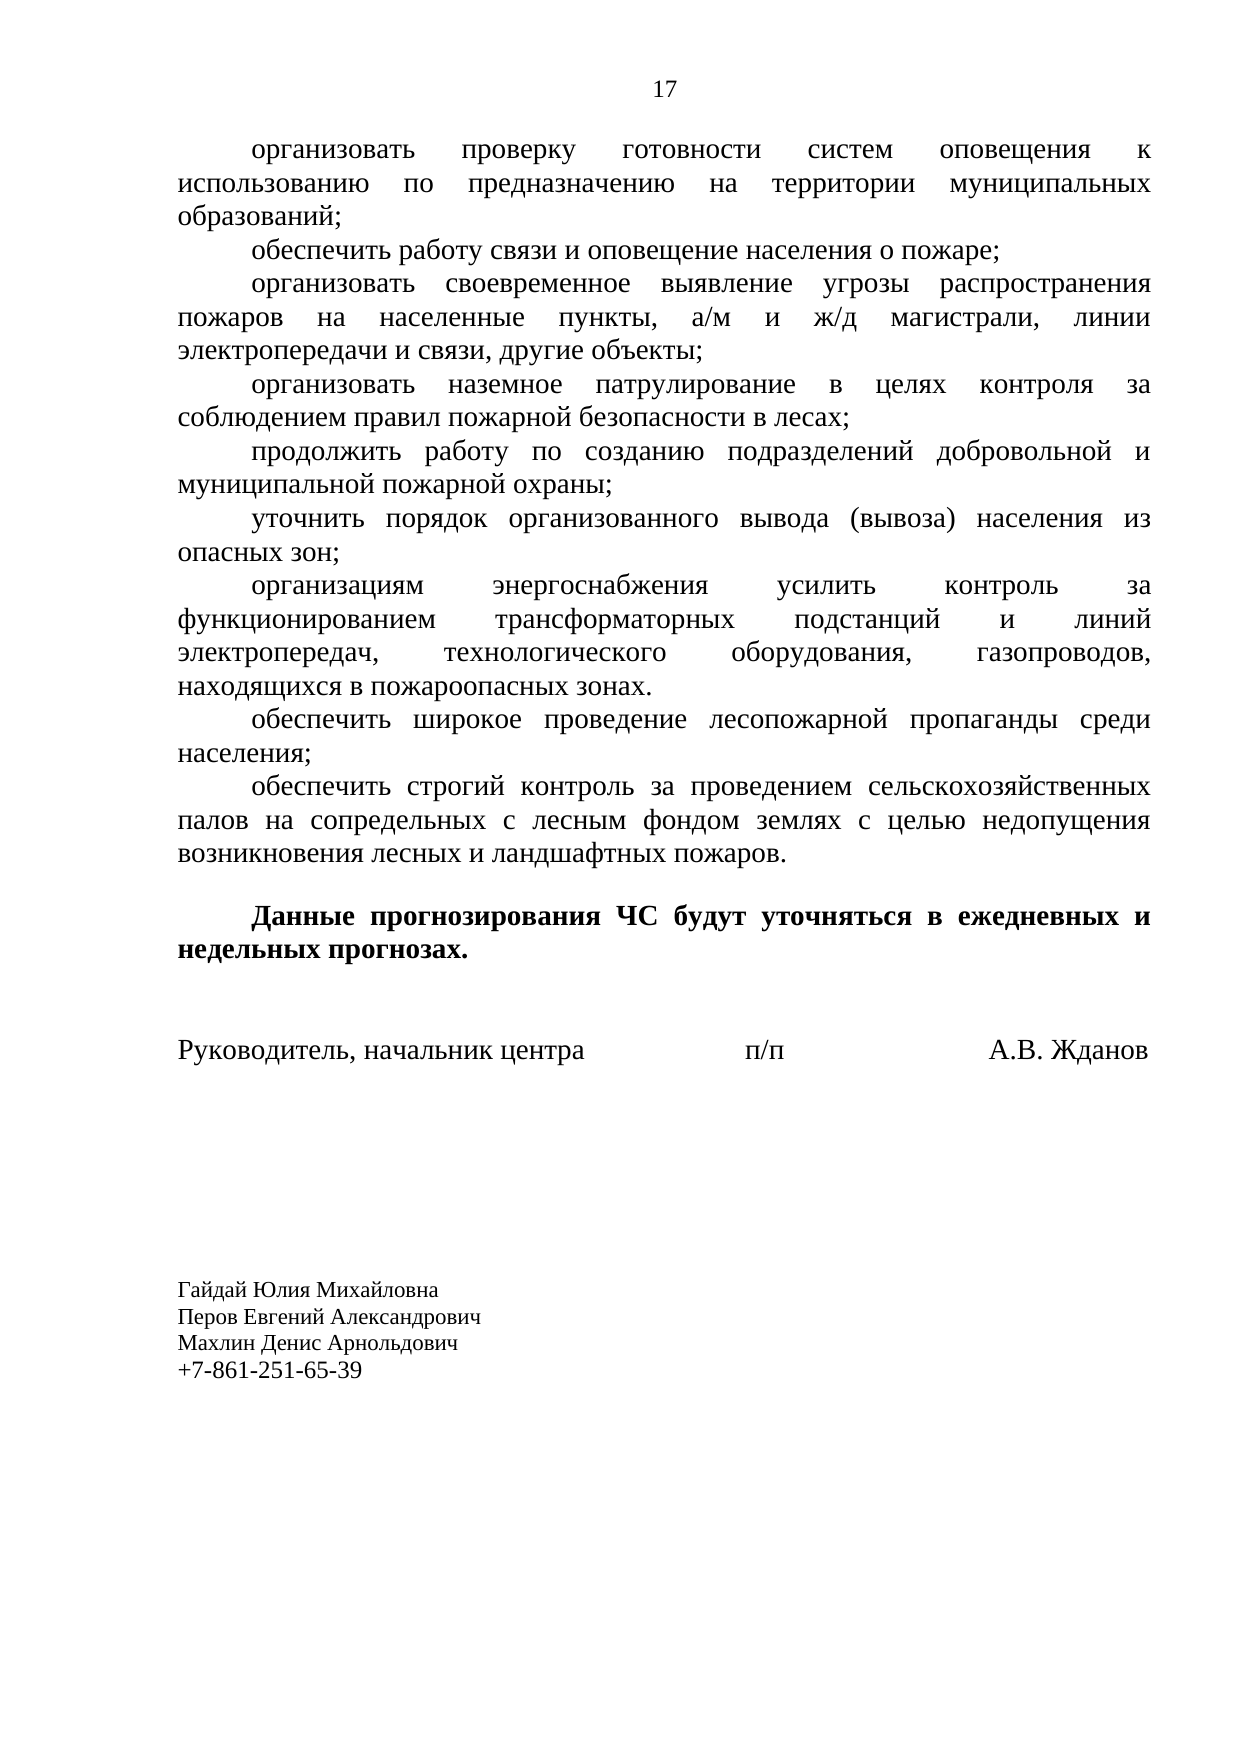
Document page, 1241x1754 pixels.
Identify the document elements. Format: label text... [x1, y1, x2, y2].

text Перов Евгений Александрович [177, 1303, 1152, 1329]
text +7-861-251-65-39 [177, 1356, 1152, 1384]
text обеспечить широкое проведение лесопожарной пропаганды среди населения; [177, 701, 1152, 768]
text обеспечить работу связи и оповещение населения о пожаре; [177, 232, 1152, 265]
text Данные прогнозирования ЧС будут уточняться в ежедневных и недельных прогнозах. [177, 898, 1152, 965]
text Руководитель, начальник центра п/п А.В. Жданов [177, 1032, 1152, 1066]
text Гайдай Юлия Михайловна [177, 1276, 1152, 1303]
text организовать наземное патрулирование в целях контроля за соблюдением правил пожарной безопасности в лесах; [177, 366, 1152, 433]
text организовать своевременное выявление угрозы распространения пожаров на населенные пункты, а/м и ж/д магистрали, линии электропередачи и связи, другие объекты; [177, 265, 1152, 366]
text организациям энергоснабжения усилить контроль за функционированием трансформаторных подстанций и линий электропередач, технологического оборудования, газопроводов, находящихся в пожароопасных зонах. [177, 567, 1152, 701]
text уточнить порядок организованного вывода (вывоза) населения из опасных зон; [177, 500, 1152, 567]
text продолжить работу по созданию подразделений добровольной и муниципальной пожарной охраны; [177, 433, 1152, 500]
text организовать проверку готовности систем оповещения к использованию по предназначению на территории муниципальных образований; [177, 131, 1152, 232]
text Махлин Денис Арнольдович [177, 1329, 1152, 1356]
text обеспечить строгий контроль за проведением сельскохозяйственных палов на сопредельных с лесным фондом землях с целью недопущения возникновения лесных и ландшафтных пожаров. [177, 768, 1152, 869]
